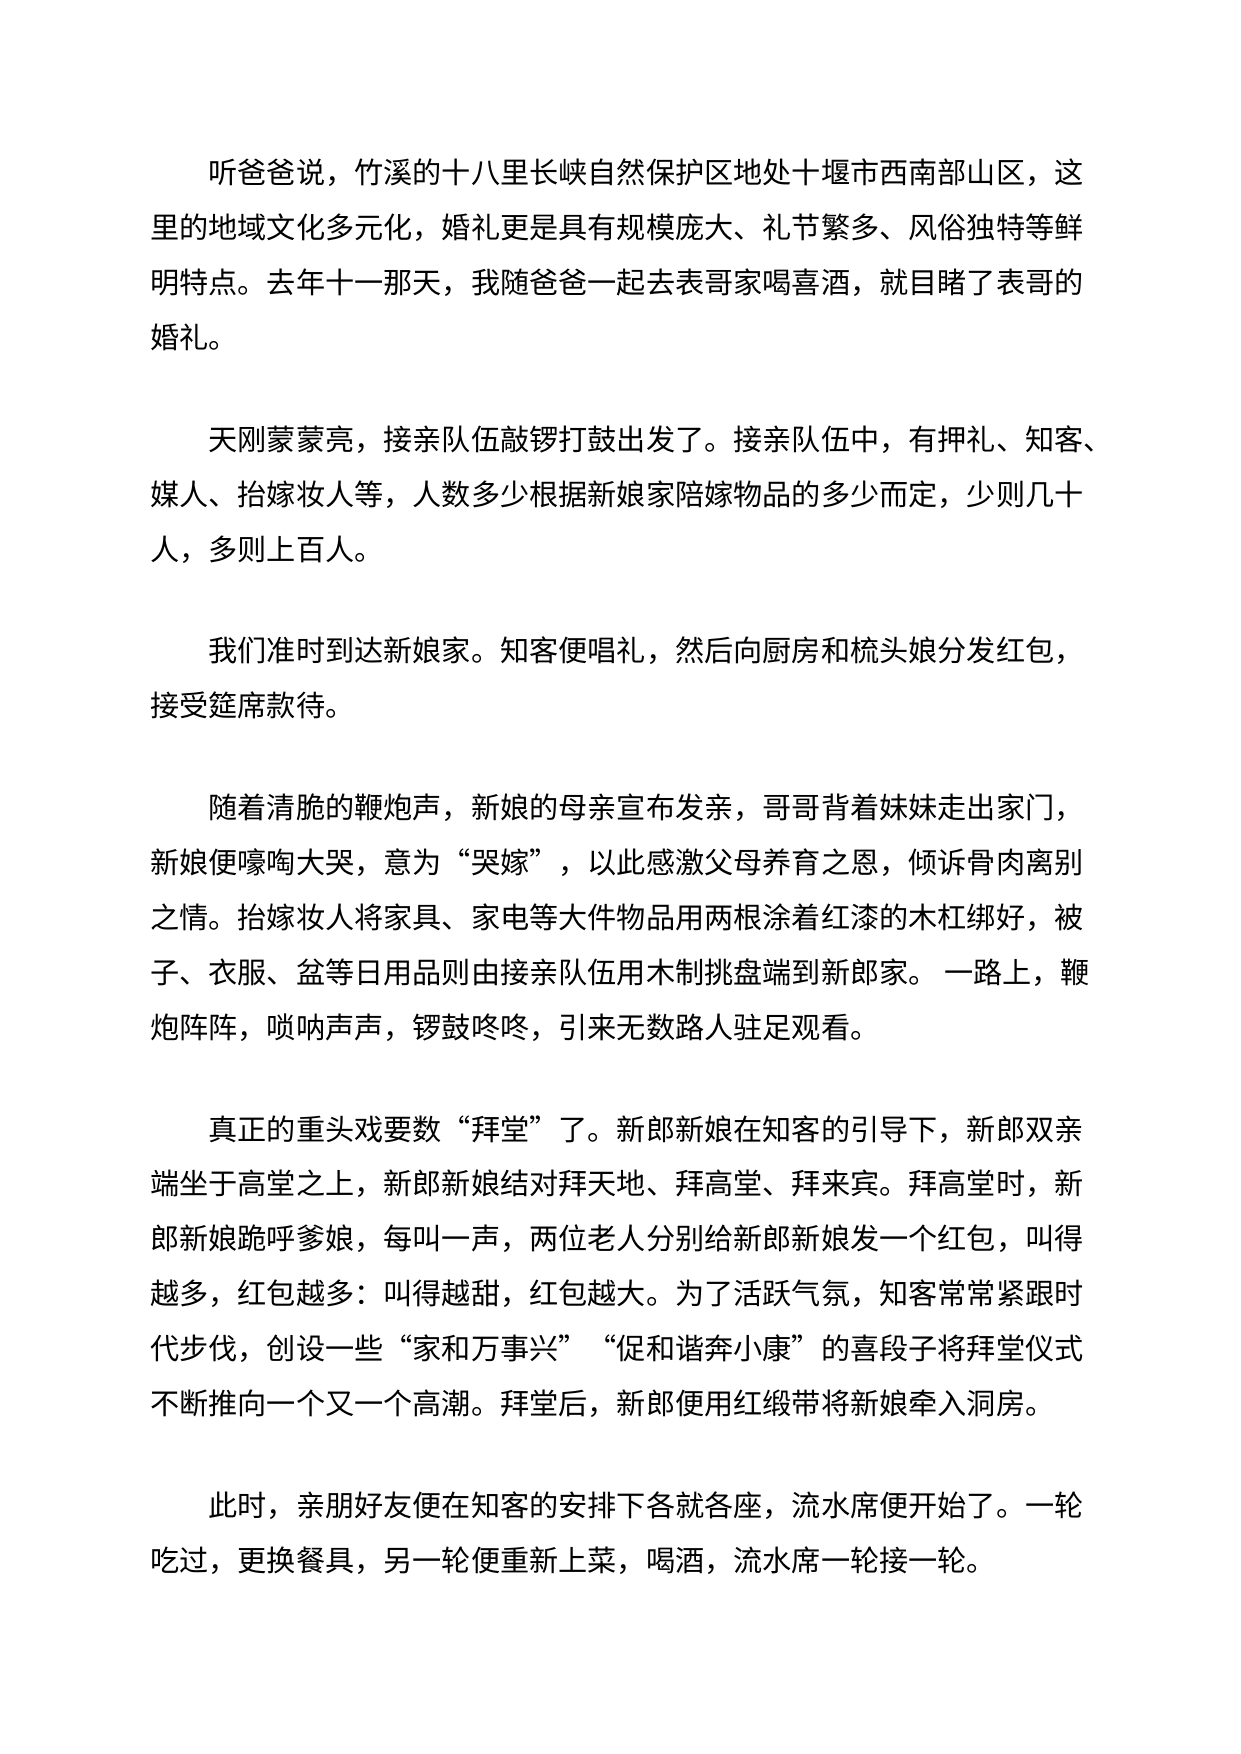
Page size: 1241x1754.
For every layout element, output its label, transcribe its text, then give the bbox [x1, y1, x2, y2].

text 天刚蒙蒙亮，接亲队伍敲锣打鼓出发了。接亲队伍中，有押礼、知客、媒人、抬嫁妆人等，人数多少根据新娘家陪嫁物品的多少而定，少则几十人，多则上百人。 [150, 416, 1090, 568]
text 此时，亲朋好友便在知客的安排下各就各座，流水席便开始了。一轮吃过，更换餐具，另一轮便重新上菜，喝酒，流水席一轮接一轮。 [150, 1482, 1090, 1579]
text 真正的重头戏要数“拜堂”了。新郎新娘在知客的引导下，新郎双亲端坐于高堂之上，新郎新娘结对拜天地、拜高堂、拜来宾。拜高堂时，新郎新娘跪呼爹娘，每叫一声，两位老人分别给新郎新娘发一个红包，叫得越多，红包越多：叫得越甜，红包越大。为了活跃气氛，知客常常紧跟时代步伐，创设一些“家和万事兴”“促和谐奔小康”的喜段子将拜堂仪式不断推向一个又一个高潮。拜堂后，新郎便用红缎带将新娘牵入洞房。 [150, 1106, 1090, 1423]
text 我们准时到达新娘家。知客便唱礼，然后向厨房和梳头娘分发红包，接受筵席款待。 [150, 628, 1090, 725]
text 随着清脆的鞭炮声，新娘的母亲宣布发亲，哥哥背着妹妹走出家门，新娘便嚎啕大哭，意为“哭嫁”，以此感激父母养育之恩，倾诉骨肉离别之情。抬嫁妆人将家具、家电等大件物品用两根涂着红漆的木杠绑好，被子、衣服、盆等日用品则由接亲队伍用木制挑盘端到新郎家。 一路上，鞭炮阵阵，唢呐声声，锣鼓咚咚，引来无数路人驻足观看。 [150, 785, 1090, 1047]
text 听爸爸说，竹溪的十八里长峡自然保护区地处十堰市西南部山区，这里的地域文化多元化，婚礼更是具有规模庞大、礼节繁多、风俗独特等鲜明特点。去年十一那天，我随爸爸一起去表哥家喝喜酒，就目睹了表哥的婚礼。 [150, 150, 1090, 357]
